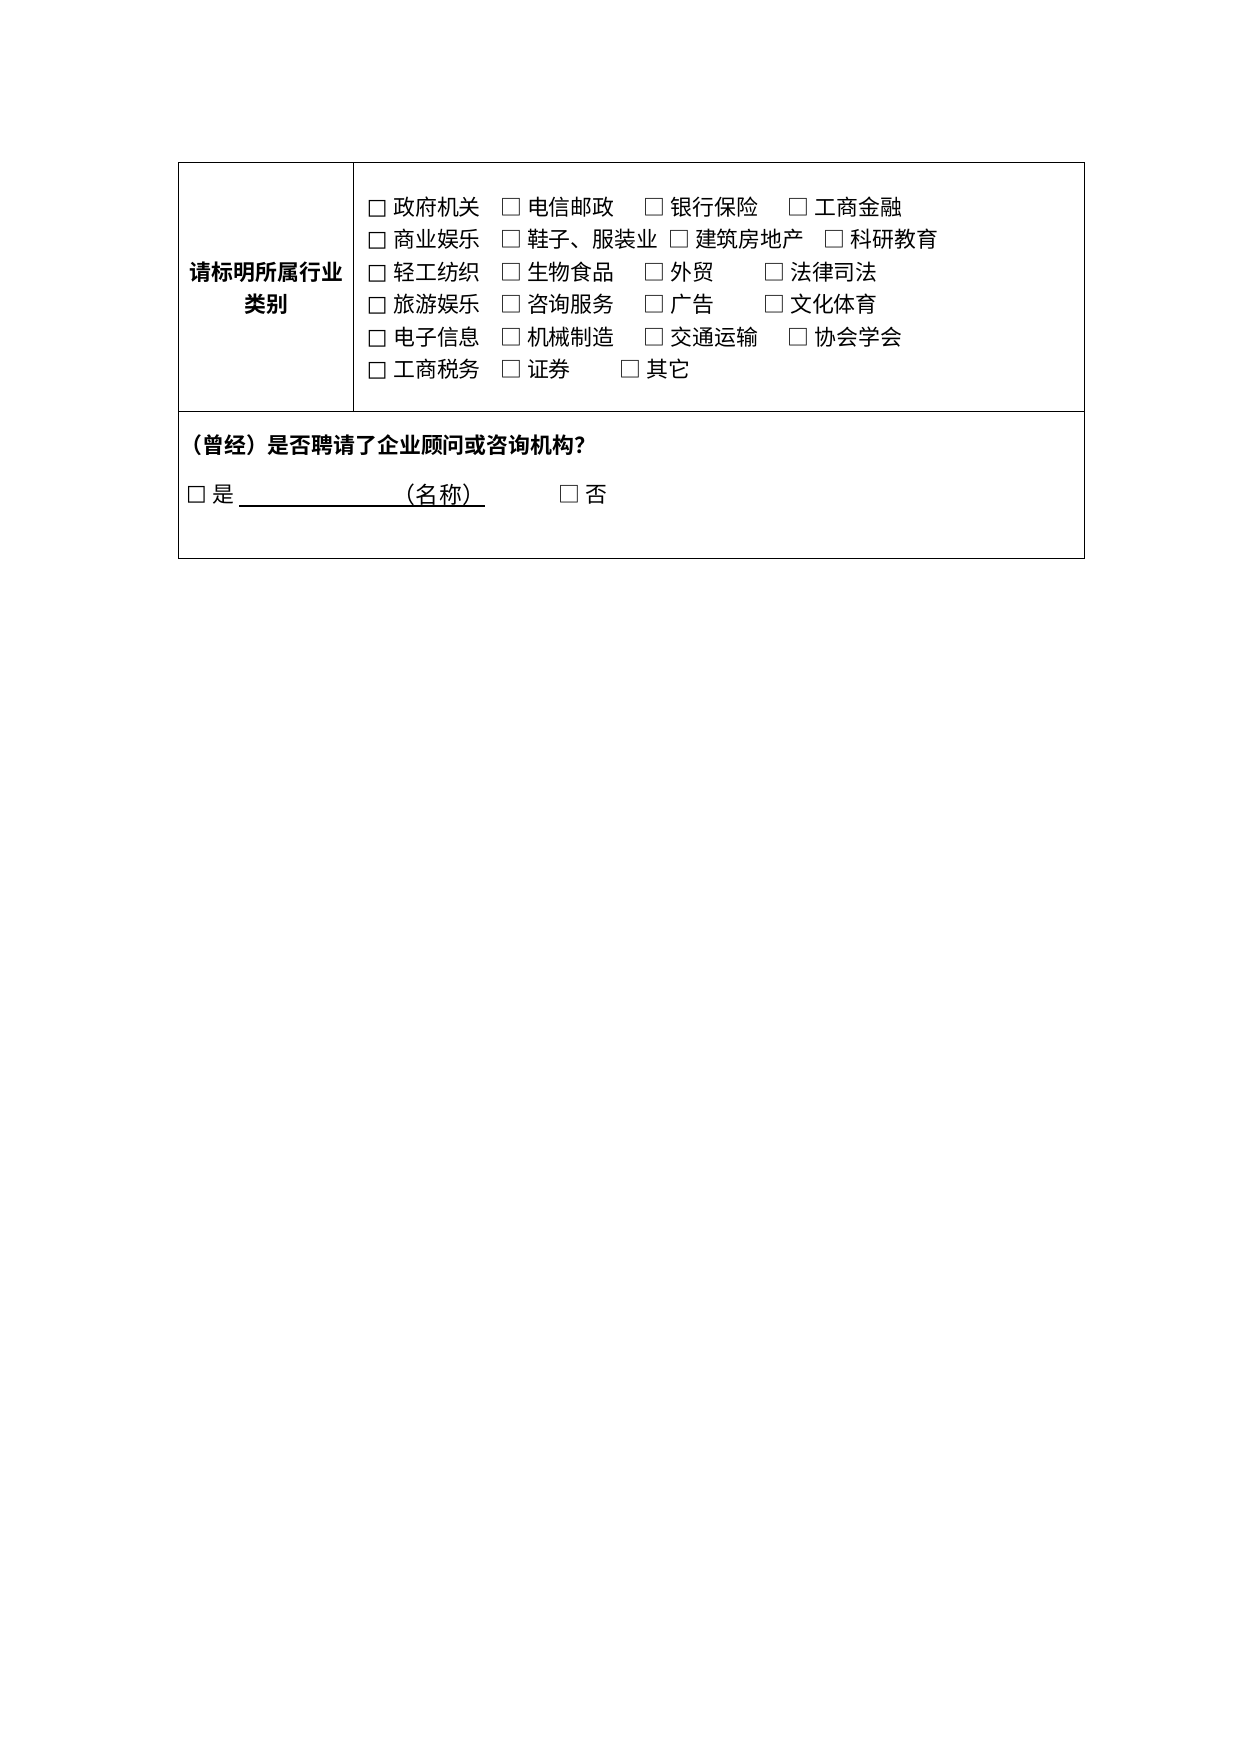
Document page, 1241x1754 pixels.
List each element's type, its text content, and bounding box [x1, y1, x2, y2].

table_cell （曾经）是否聘请了企业顾问或咨询机构？ □ 是 （名称） □ 否 [179, 412, 1084, 558]
table_cell 请标明所属行业 类别 [179, 163, 353, 411]
table_cell □ 政府机关 □ 电信邮政 □ 银行保险 □ 工商金融 □ 商业娱乐 □ 鞋子、服装业 □ 建筑房地产 □ 科研教育 □ 轻工纺织 □ 生物食品 □ 外贸 □ 法律司法 □ 旅游娱乐 □ 咨询服务 □ 广告 □ 文化体育 □ 电子信息 □ 机械制造 □ 交通运输 □ 协会学会 □ 工商税务 □ 证券 □ 其它 [354, 163, 1084, 411]
